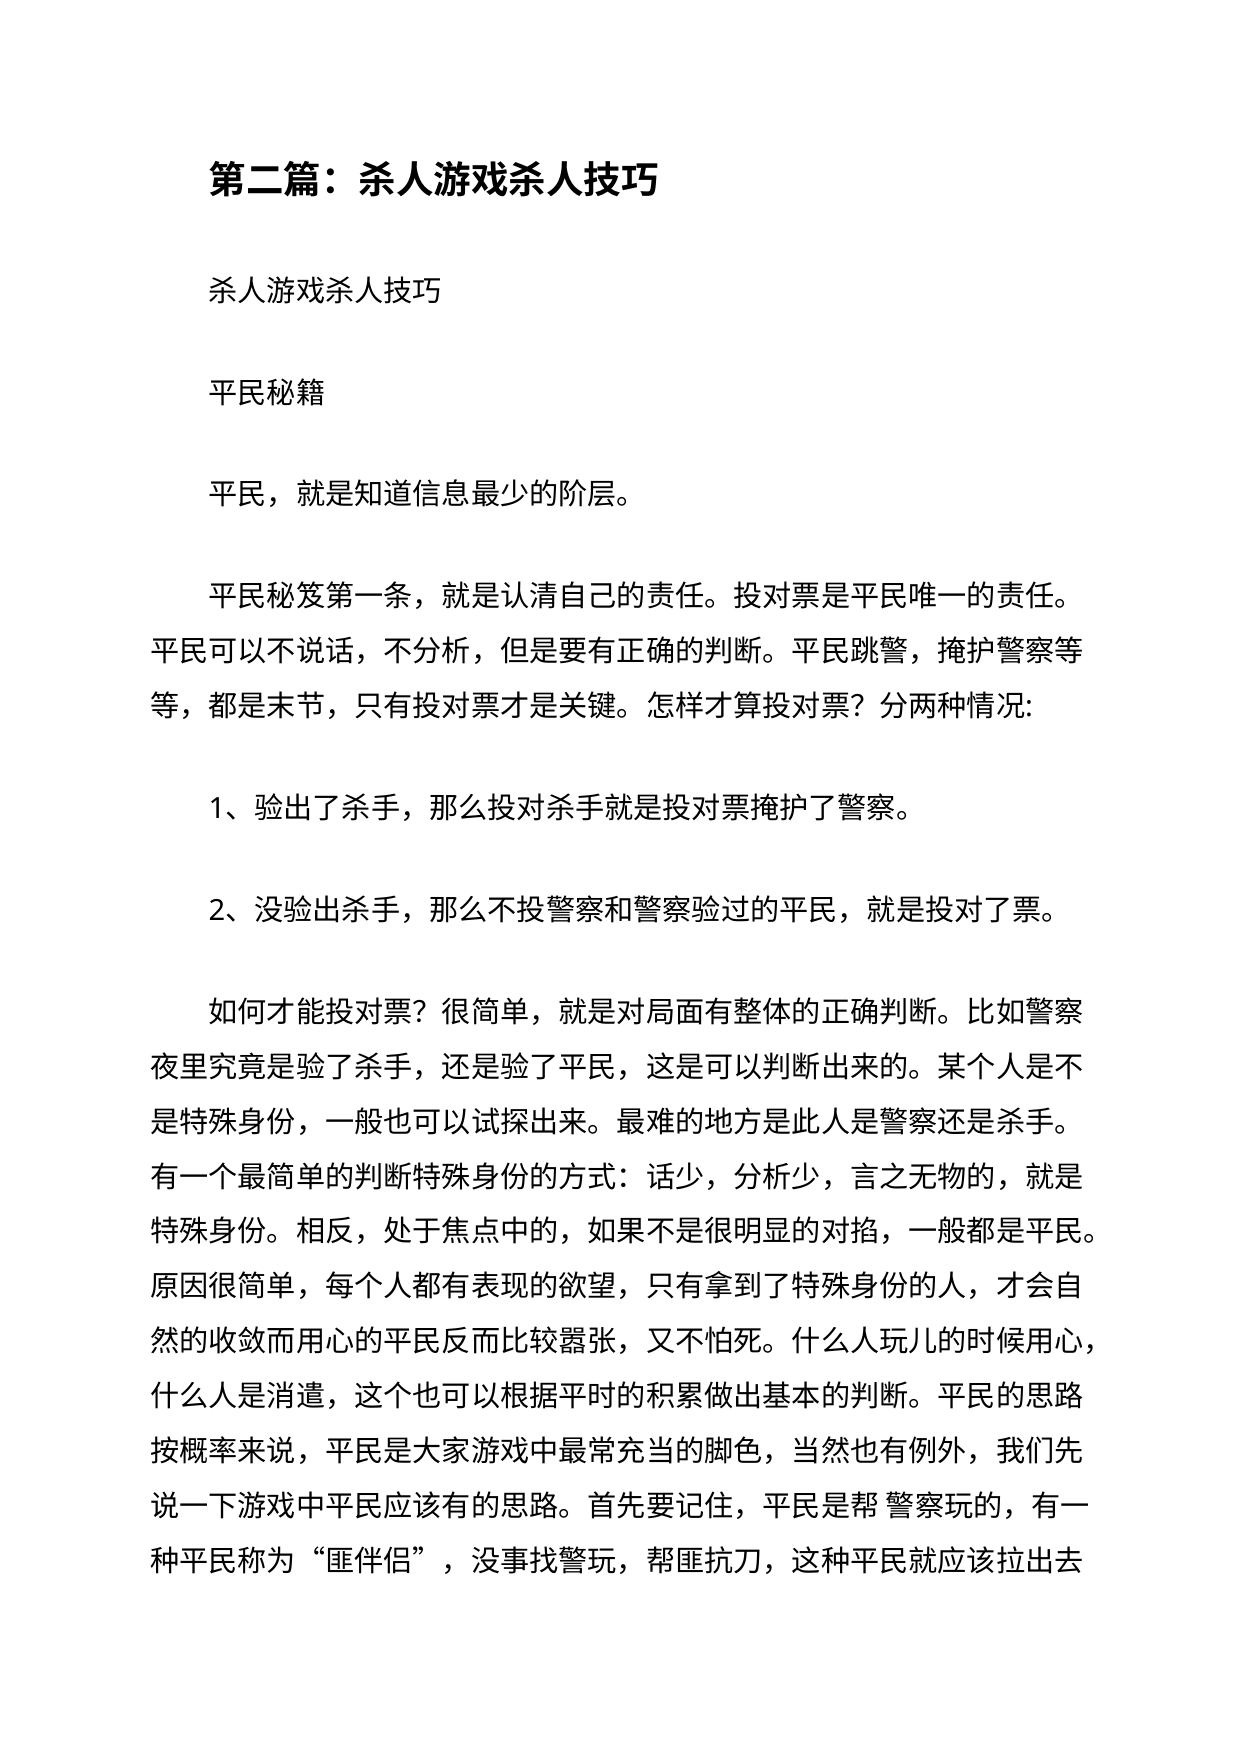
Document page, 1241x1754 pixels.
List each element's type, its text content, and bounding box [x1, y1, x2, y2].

text 平民秘笈第一条，就是认清自己的责任。投对票是平民唯一的责任。平民可以不说话，不分析，但是要有正确的判断。平民跳警，掩护警察等等，都是末节，只有投对票才是关键。怎样才算投对票？分两种情况: [150, 573, 1090, 725]
text 平民秘籍 [150, 369, 1090, 411]
text 杀人游戏杀人技巧 [150, 267, 1090, 310]
text 平民，就是知道信息最少的阶层。 [150, 471, 1090, 513]
text 2、没验出杀手，那么不投警察和警察验过的平民，就是投对了票。 [150, 886, 1090, 929]
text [150, 988, 1090, 1580]
text 第二篇：杀人游戏杀人技巧 [150, 150, 1090, 204]
text 1、验出了杀手，那么投对杀手就是投对票掩护了警察。 [150, 784, 1090, 827]
